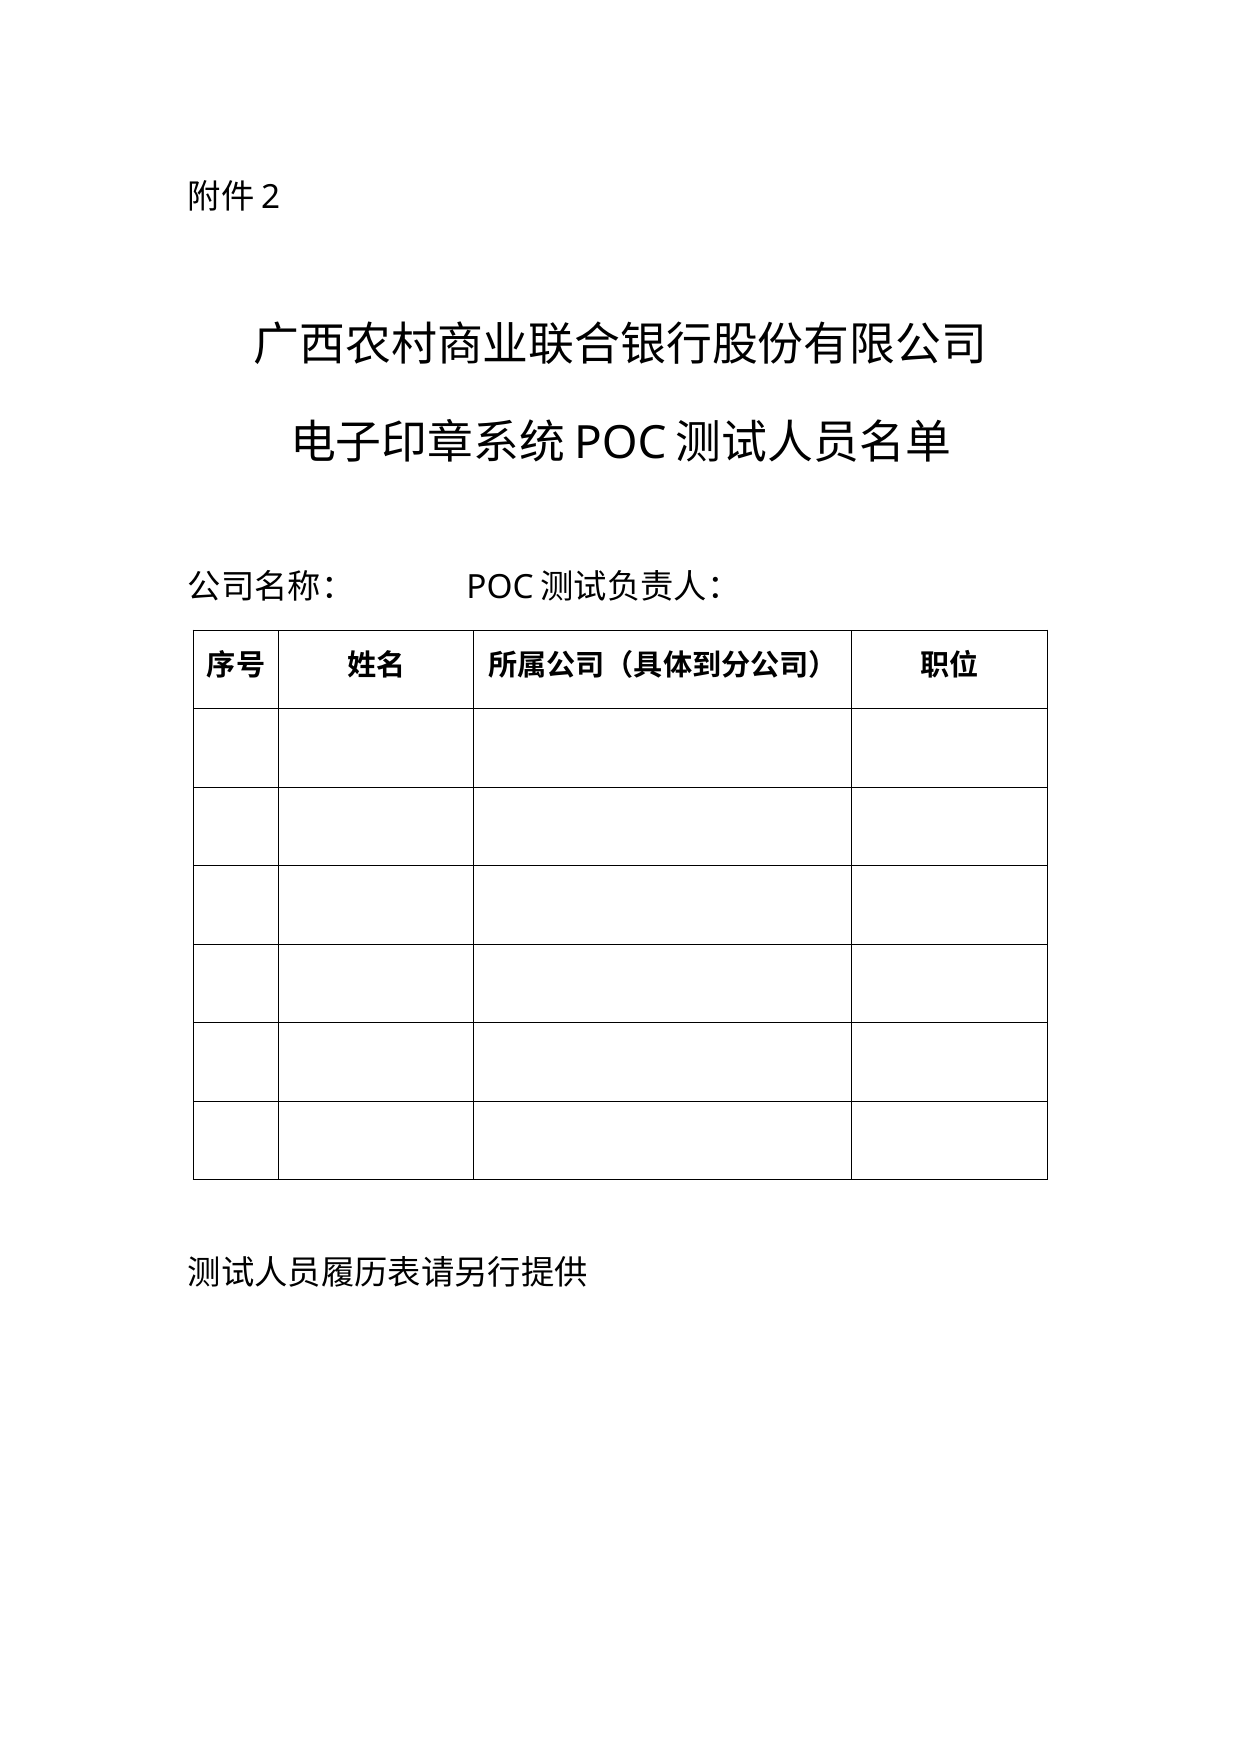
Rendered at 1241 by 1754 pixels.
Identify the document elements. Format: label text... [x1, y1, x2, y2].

table_cell [279, 866, 473, 944]
table_cell [279, 945, 473, 1022]
table_cell [194, 1102, 278, 1179]
table_cell [474, 1102, 851, 1179]
text 公司名称： POC测试负责人： [187, 552, 1053, 617]
table_cell [474, 1023, 851, 1101]
table_cell [279, 709, 473, 787]
text 电子印章系统POC测试人员名单 [187, 389, 1053, 487]
table_cell [194, 709, 278, 787]
table_cell [279, 1023, 473, 1101]
table_header 序号 [194, 631, 278, 708]
table_cell [474, 866, 851, 944]
table_cell [194, 788, 278, 865]
table_header 姓名 [279, 631, 473, 708]
table_cell [852, 709, 1047, 787]
table_cell [279, 788, 473, 865]
table_cell [194, 866, 278, 944]
table_cell [852, 788, 1047, 865]
text 附件2 [187, 162, 1053, 227]
subtitle 测试人员履历表请另行提供 [187, 1238, 1053, 1303]
table_cell [194, 945, 278, 1022]
table_cell [852, 866, 1047, 944]
table_cell [279, 1102, 473, 1179]
table_cell [852, 945, 1047, 1022]
text 广西农村商业联合银行股份有限公司 [187, 292, 1053, 389]
table_cell [474, 788, 851, 865]
table_cell [194, 1023, 278, 1101]
table_header 所属公司（具体到分公司） [474, 631, 851, 708]
table_header 职位 [852, 631, 1047, 708]
table_cell [474, 709, 851, 787]
table_cell [852, 1023, 1047, 1101]
table_cell [852, 1102, 1047, 1179]
table_cell [474, 945, 851, 1022]
